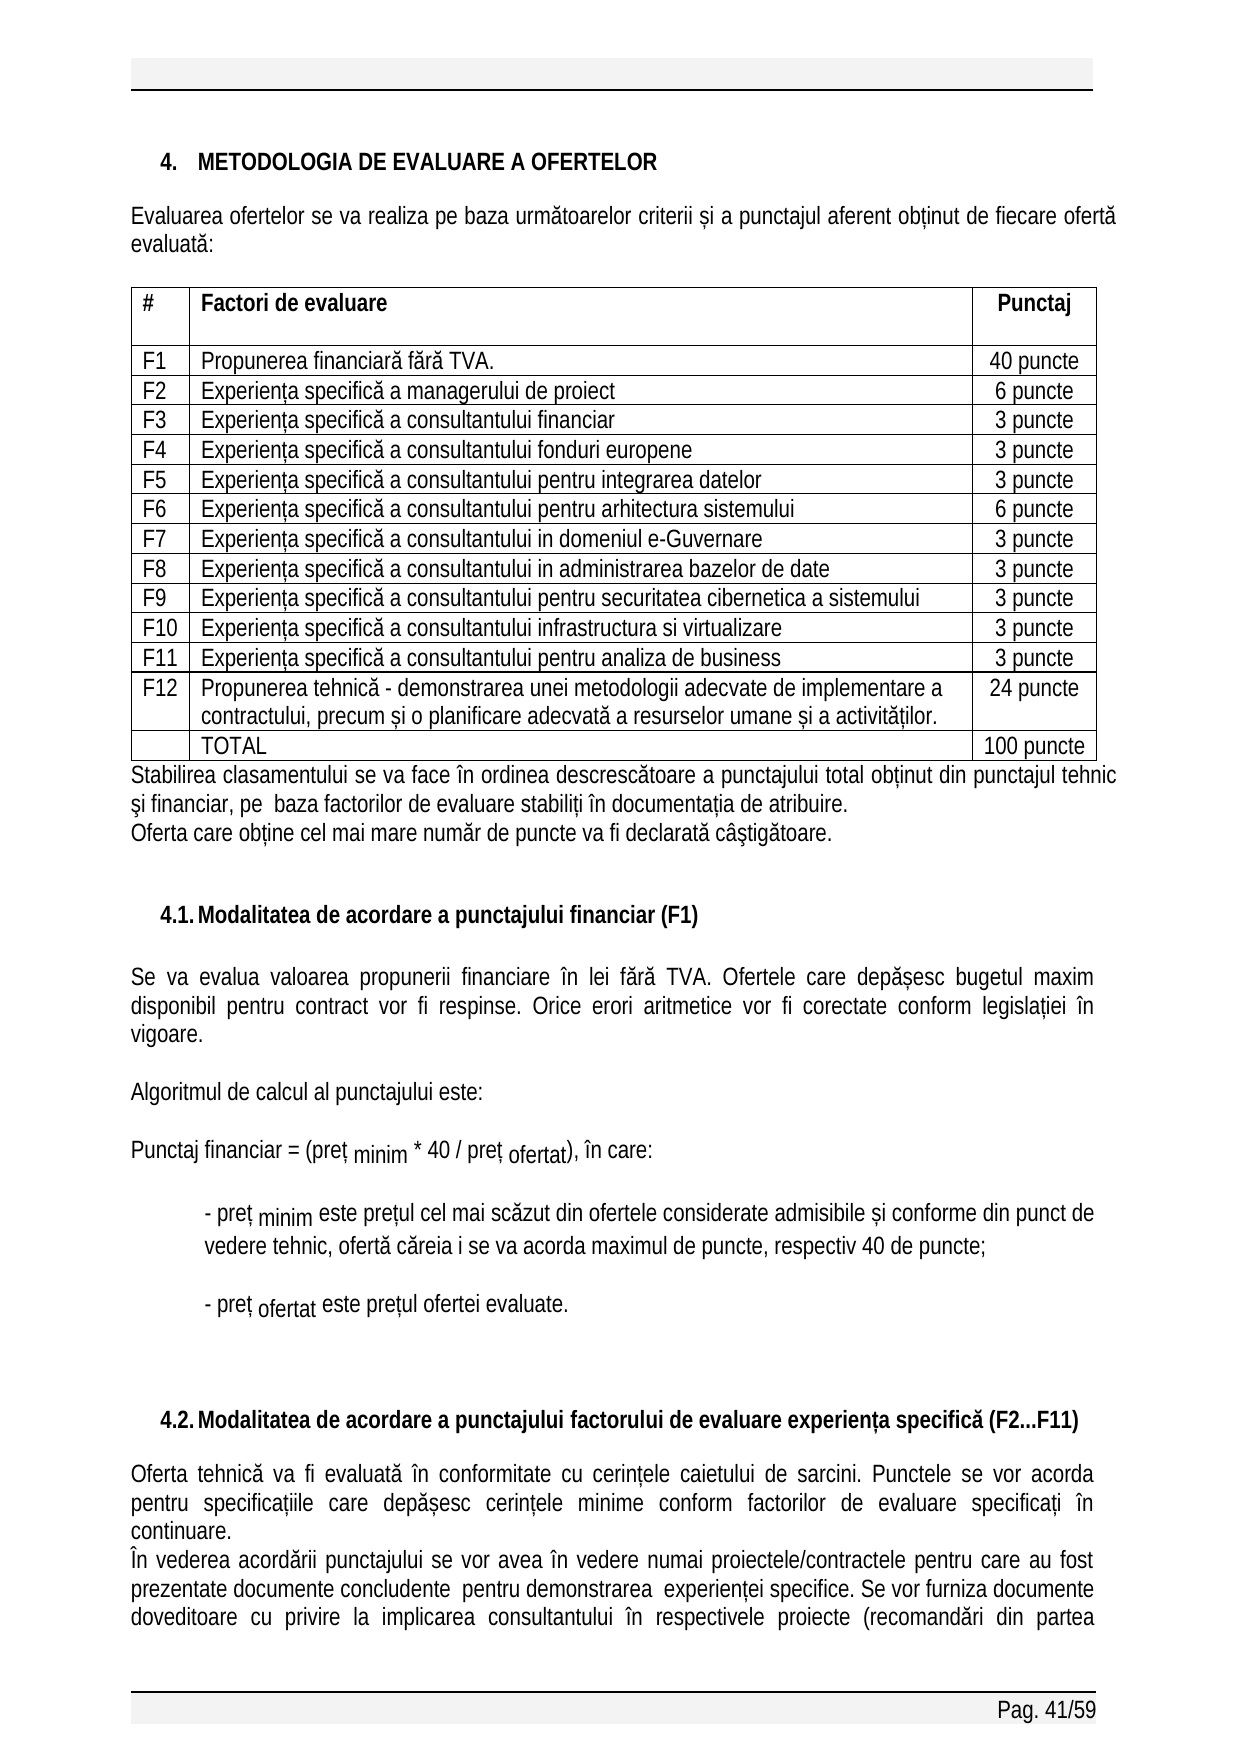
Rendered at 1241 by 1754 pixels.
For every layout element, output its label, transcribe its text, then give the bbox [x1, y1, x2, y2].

table_cell F11 [132, 643, 189, 671]
table_cell F7 [132, 524, 189, 553]
table_cell Experiența specifică a consultantului pentru arhitectura sistemului [190, 494, 972, 523]
text Se va evalua valoarea propunerii financiare în lei fără TVA. Ofertele care depășesc bugetul maxim disponibil pentru contract vor fi respinse. Orice erori aritmetice vor fi corectate conform legislației în vigoare. [131, 962, 1096, 1048]
table_cell 6 puncte [973, 494, 1096, 523]
subtitle Modalitatea de acordare a punctajului financiar (F1) [160, 900, 1096, 929]
table_cell 3 puncte [973, 405, 1096, 434]
table_cell F9 [132, 584, 189, 612]
table_cell Experiența specifică a consultantului pentru integrarea datelor [190, 465, 972, 493]
table_cell 3 puncte [973, 643, 1096, 671]
table_cell F10 [132, 613, 189, 642]
table_cell F6 [132, 494, 189, 523]
table_cell F2 [132, 376, 189, 404]
table_cell Experiența specifică a consultantului infrastructura si virtualizare [190, 613, 972, 642]
table_cell 3 puncte [973, 524, 1096, 553]
table_cell Experiența specifică a managerului de proiect [190, 376, 972, 404]
table_cell Experiența specifică a consultantului financiar [190, 405, 972, 434]
table_cell 3 puncte [973, 435, 1096, 464]
text Oferta care obține cel mai mare număr de puncte va fi declarată câştigătoare. [131, 818, 1119, 846]
table_cell F12 [132, 673, 189, 730]
text Stabilirea clasamentului se va face în ordinea descrescătoare a punctajului total obținut din punctajul tehnic şi financiar, pe baza factorilor de evaluare stabiliți în documentația de atribuire. [131, 761, 1119, 818]
table_header Factori de evaluare [190, 288, 972, 345]
table_cell TOTAL [190, 731, 972, 759]
table_cell 3 puncte [973, 613, 1096, 642]
table_cell Experiența specifică a consultantului in domeniul e-Guvernare [190, 524, 972, 553]
table_cell F5 [132, 465, 189, 493]
table_cell F1 [132, 346, 189, 374]
table_cell Experiența specifică a consultantului pentru securitatea cibernetica a sistemului [190, 584, 972, 612]
table_cell [132, 731, 189, 759]
subtitle Modalitatea de acordare a punctajului factorului de evaluare experiența specifică (F2...F11) [160, 1405, 1096, 1434]
table_cell Experiența specifică a consultantului fonduri europene [190, 435, 972, 464]
text - preț minim este prețul cel mai scăzut din ofertele considerate admisibile și conforme din punct de vedere tehnic, ofertă căreia i se va acorda maximul de puncte, respectiv 40 de puncte; [204, 1198, 1096, 1260]
table_cell Experiența specifică a consultantului pentru analiza de business [190, 643, 972, 671]
text Evaluarea ofertelor se va realiza pe baza următoarelor criterii și a punctajul aferent obținut de fiecare ofertă evaluată: [131, 201, 1119, 258]
table_header Punctaj [973, 288, 1096, 345]
table_cell Propunerea tehnică - demonstrarea unei metodologii adecvate de implementare a contractului, precum și o planificare adecvată a resurselor umane și a activităților. [190, 673, 972, 730]
table_cell F4 [132, 435, 189, 464]
text Punctaj financiar = (preț minim * 40 / preț ofertat), în care: [131, 1135, 1096, 1168]
table_cell 40 puncte [973, 346, 1096, 374]
table_cell F8 [132, 554, 189, 582]
text Oferta tehnică va fi evaluată în conformitate cu cerințele caietului de sarcini. Punctele se vor acorda pentru specificațiile care depășesc cerințele minime conform factorilor de evaluare specificați în continuare. [131, 1459, 1096, 1545]
table_header # [132, 288, 189, 345]
table_cell 3 puncte [973, 584, 1096, 612]
table_cell 100 puncte [973, 731, 1096, 759]
table_cell 24 puncte [973, 673, 1096, 730]
text Algoritmul de calcul al punctajului este: [131, 1077, 1096, 1106]
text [131, 1545, 1096, 1631]
table_cell Experiența specifică a consultantului in administrarea bazelor de date [190, 554, 972, 582]
table_cell 3 puncte [973, 465, 1096, 493]
table_cell Propunerea financiară fără TVA. [190, 346, 972, 374]
table_cell 3 puncte [973, 554, 1096, 582]
table_cell F3 [132, 405, 189, 434]
subtitle METODOLOGIA DE EVALUARE A OFERTELOR [160, 147, 1096, 176]
text - preț ofertat este prețul ofertei evaluate. [204, 1289, 1096, 1322]
table_cell 6 puncte [973, 376, 1096, 404]
